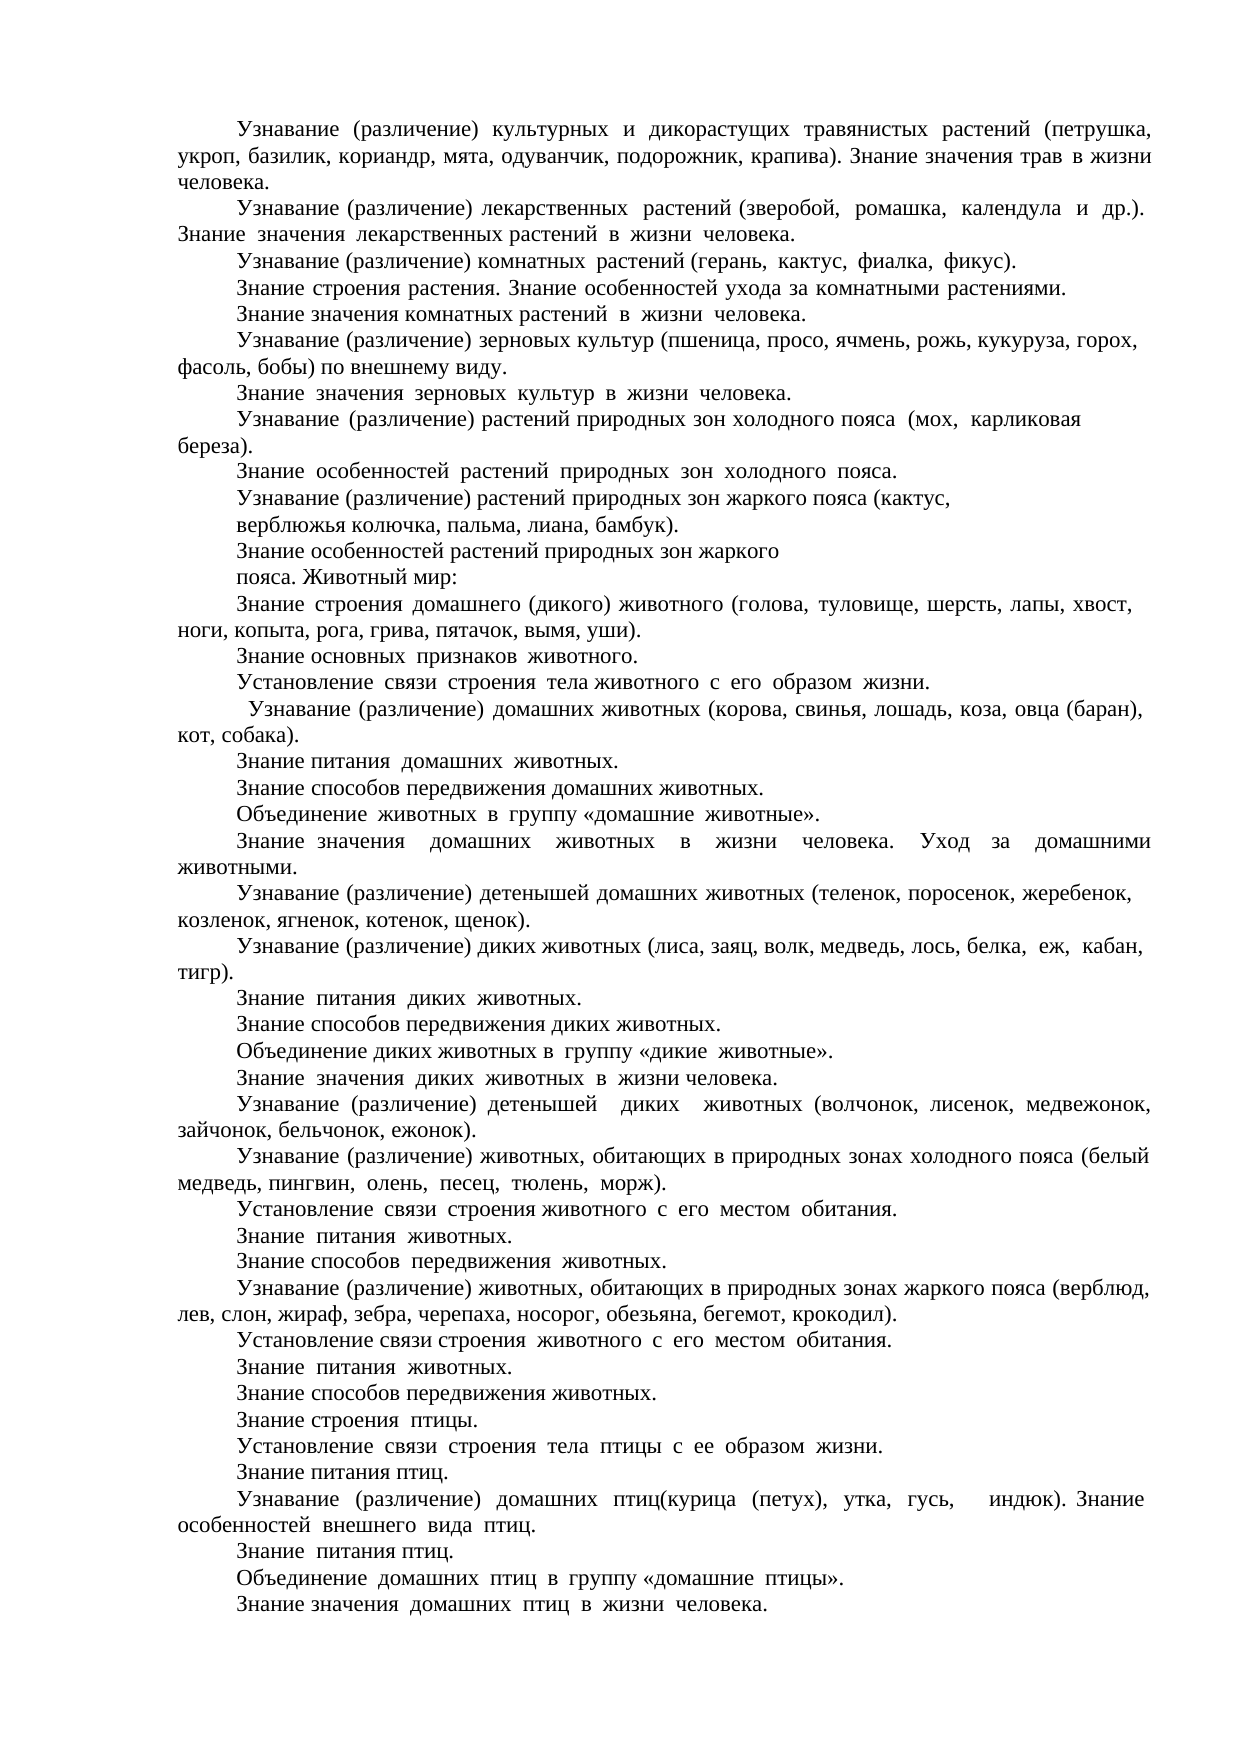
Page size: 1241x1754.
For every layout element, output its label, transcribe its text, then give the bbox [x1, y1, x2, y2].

text Узнавание (различение) культурных и дикорастущих травянистых растений (петрушка, укроп, базилик, кориандр, мята, одуванчик, подорожник, крапива). Знание значения трав в жизни человека. [177, 115, 1152, 194]
text Знание строения растения. Знание особенностей ухода за комнатными растениями. Знание значения комнатных растений в жизни человека. [236, 274, 1068, 326]
text Установление связи строения животного с его местом обитания. Знание питания животных. [236, 1195, 914, 1248]
text Знание основных признаков животного. [236, 642, 1209, 669]
text Знание питания птиц. [236, 1537, 1209, 1564]
text Узнавание (различение) комнатных растений (герань, кактус, фиалка, фикус). [236, 247, 1209, 274]
text Установление связи строения тела птицы с ее образом жизни. Знание питания птиц. [236, 1432, 914, 1485]
text Узнавание (различение) детенышей домашних животных (теленок, поросенок, жеребенок, козленок, ягненок, котенок, щенок). [177, 879, 1209, 932]
text Узнавание (различение) растений природных зон жаркого пояса (кактус, верблюжья колючка, пальма, лиана, бамбук). [236, 484, 1010, 537]
text Знание питания диких животных. [236, 984, 1209, 1011]
text Знание значения домашних животных в жизни человека. Уход за домашними животными. [177, 827, 1152, 879]
text Установление связи строения тела животного с его образом жизни. [236, 669, 1209, 695]
text Узнавание (различение) растений природных зон холодного пояса (мох, карликовая береза). [177, 405, 1152, 458]
text тигр). [48, 958, 234, 985]
text Знание способов передвижения животных. Знание строения птицы. [236, 1379, 695, 1432]
text Узнавание (различение) животных, обитающих в природных зонах холодного пояса (белый медведь, пингвин, олень, песец, тюлень, морж). [177, 1143, 1209, 1195]
text Узнавание (различение) домашних птиц(курица (петух), утка, гусь, индюк). Знание особенностей внешнего вида птиц. [177, 1485, 1152, 1537]
text Знание особенностей растений природных зон холодного пояса. [236, 458, 1209, 484]
text Узнавание (различение) лекарственных растений (зверобой, ромашка, календула и др.). [236, 195, 1209, 221]
text Знание способов передвижения животных. [236, 1248, 1209, 1274]
text Знание значения лекарственных растений в жизни человека. [177, 221, 1209, 247]
text Знание способов передвижения домашних животных. Объединение животных в группу «домашние животные». [236, 774, 829, 827]
text Объединение домашних птиц в группу «домашние птицы». Знание значения домашних птиц в жизни человека. [236, 1564, 864, 1617]
text Знание способов передвижения диких животных. [236, 1011, 1209, 1037]
text Узнавание (различение) домашних животных (корова, свинья, лошадь, коза, овца (баран), кот, собака). [177, 695, 1152, 748]
text Знание питания домашних животных. [236, 748, 1209, 774]
text Знание значения зерновых культур в жизни человека. [236, 379, 1209, 405]
text Объединение диких животных в группу «дикие животные». Знание значения диких животных в жизни человека. [236, 1037, 897, 1090]
text Узнавание (различение) животных, обитающих в природных зонах жаркого пояса (верблюд, лев, слон, жираф, зебра, черепаха, носорог, обезьяна, бегемот, крокодил). [177, 1274, 1152, 1327]
text Узнавание (различение) диких животных (лиса, заяц, волк, медведь, лось, белка, еж, кабан, [236, 932, 1209, 958]
text Установление связи строения животного с его местом обитания. Знание питания животных. [236, 1327, 914, 1379]
text Знание строения домашнего (дикого) животного (голова, туловище, шерсть, лапы, хвост, ноги, копыта, рога, грива, пятачок, вымя, уши). [177, 590, 1152, 642]
text Узнавание (различение) детенышей диких животных (волчонок, лисенок, медвежонок, [236, 1090, 1209, 1116]
text зайчонок, бельчонок, ежонок). [177, 1116, 1209, 1143]
text Узнавание (различение) зерновых культур (пшеница, просо, ячмень, рожь, кукуруза, горох, фасоль, бобы) по внешнему виду. [177, 326, 1209, 379]
text Знание особенностей растений природных зон жаркого пояса. Животный мир: [236, 537, 844, 590]
